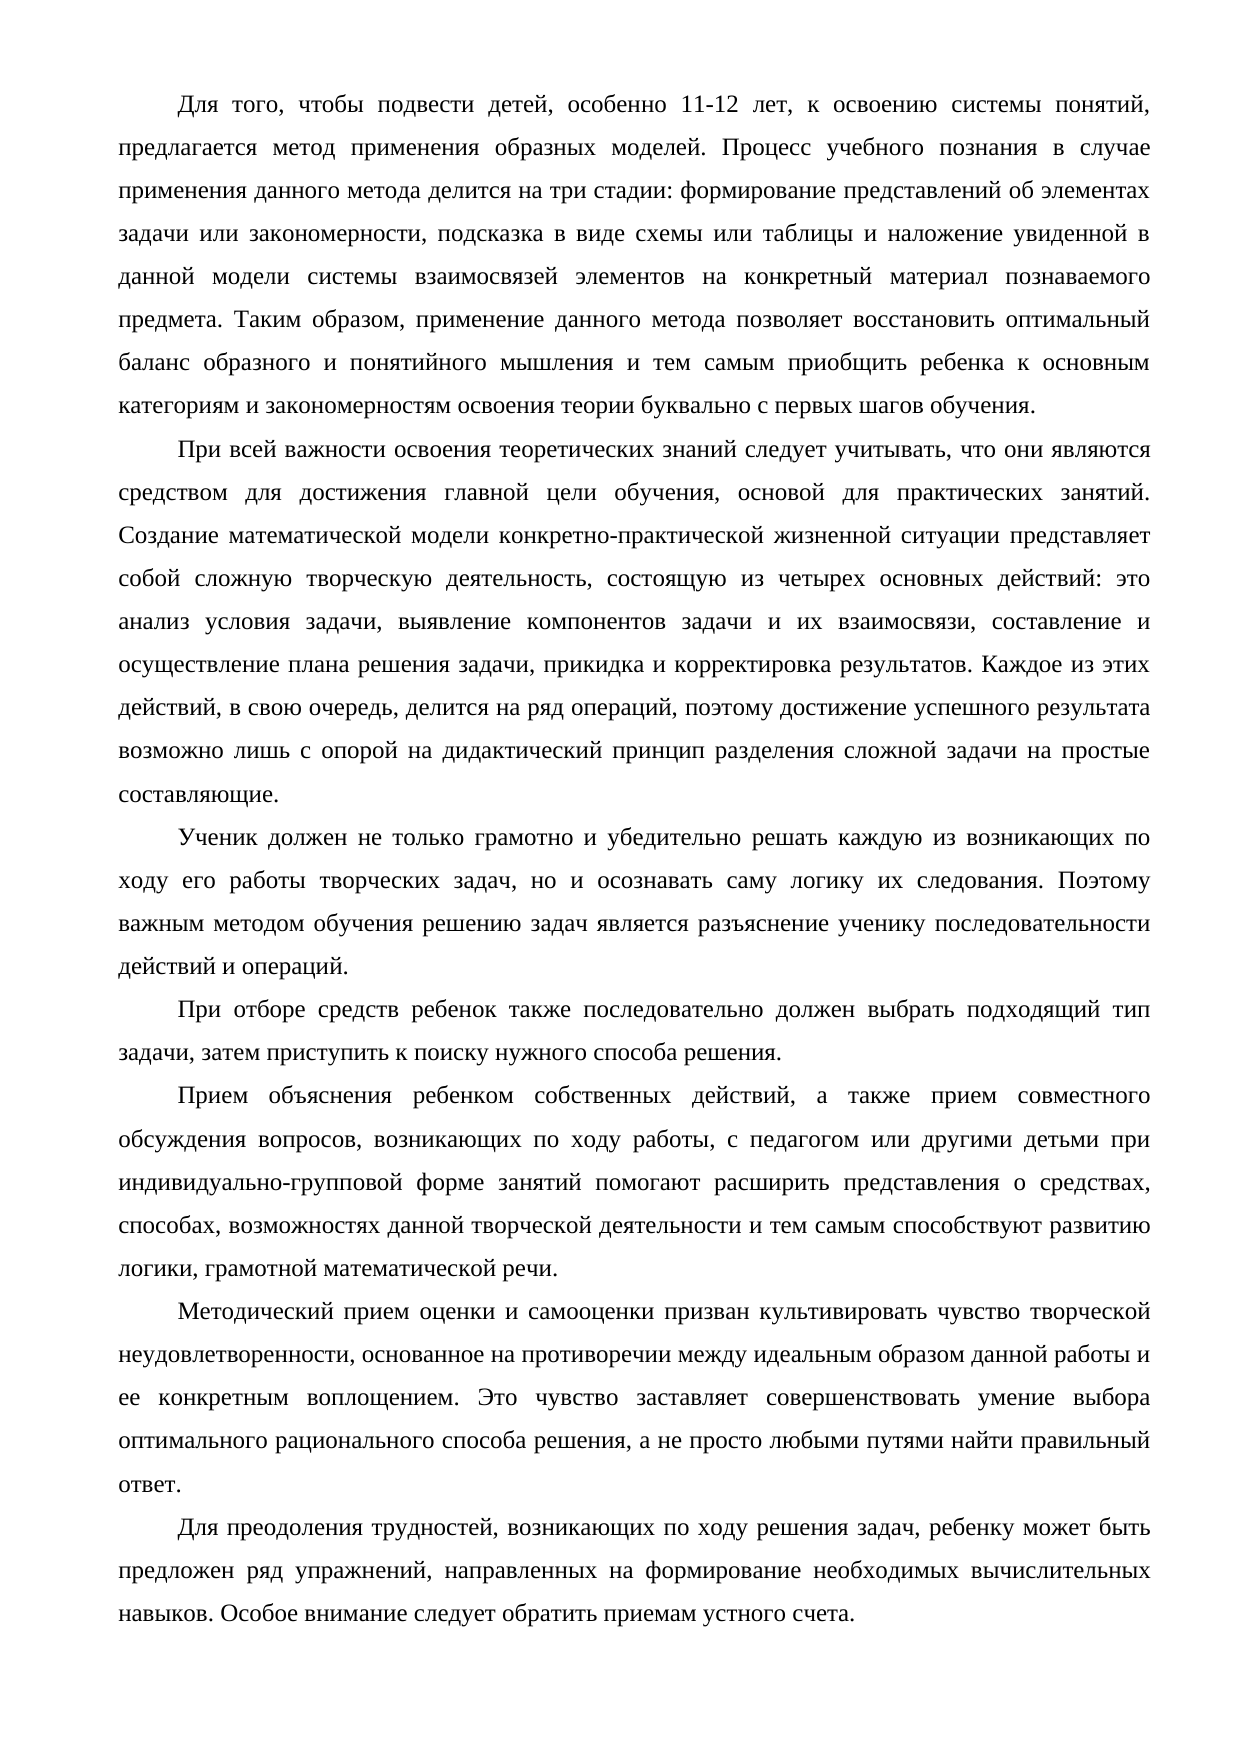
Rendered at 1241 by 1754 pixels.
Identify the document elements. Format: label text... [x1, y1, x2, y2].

text Методический прием оценки и самооценки призван культивировать чувство творческой неудовлетворенности, основанное на противоречии между идеальным образом данной работы и ее конкретным воплощением. Это чувство заставляет совершенствовать умение выбора оптимального рационального способа решения, а не просто любыми путями найти правильный ответ. [118, 1296, 1152, 1497]
text При всей важности освоения теоретических знаний следует учитывать, что они являются средством для достижения главной цели обучения, основой для практических занятий. Создание математической модели конкретно-практической жизненной ситуации представляет собой сложную творческую деятельность, состоящую из четырех основных действий: это анализ условия задачи, выявление компонентов задачи и их взаимосвязи, составление и осуществление плана решения задачи, прикидка и корректировка результатов. Каждое из этих действий, в свою очередь, делится на ряд операций, поэтому достижение успешного результата возможно лишь с опорой на дидактический принцип разделения сложной задачи на простые составляющие. [118, 434, 1152, 807]
text При отборе средств ребенок также последовательно должен выбрать подходящий тип задачи, затем приступить к поиску нужного способа решения. [118, 994, 1152, 1066]
text Ученик должен не только грамотно и убедительно решать каждую из возникающих по ходу его работы творческих задач, но и осознавать саму логику их следования. Поэтому важным методом обучения решению задач является разъяснение ученику последовательности действий и операций. [118, 822, 1152, 980]
text Прием объяснения ребенком собственных действий, а также прием совместного обсуждения вопросов, возникающих по ходу работы, с педагогом или другими детьми при индивидуально-групповой форме занятий помогают расширить представления о средствах, способах, возможностях данной творческой деятельности и тем самым способствуют развитию логики, грамотной математической речи. [118, 1081, 1152, 1282]
text Для того, чтобы подвести детей, особенно 11-12 лет, к освоению системы понятий, предлагается метод применения образных моделей. Процесс учебного познания в случае применения данного метода делится на три стадии: формирование представлений об элементах задачи или закономерности, подсказка в виде схемы или таблицы и наложение увиденной в данной модели системы взаимосвязей элементов на конкретный материал познаваемого предмета. Таким образом, применение данного метода позволяет восстановить оптимальный баланс образного и понятийного мышления и тем самым приобщить ребенка к основным категориям и закономерностям освоения теории буквально с первых шагов обучения. [118, 89, 1152, 419]
text Для преодоления трудностей, возникающих по ходу решения задач, ребенку может быть предложен ряд упражнений, направленных на формирование необходимых вычислительных навыков. Особое внимание следует обратить приемам устного счета. [118, 1512, 1152, 1627]
